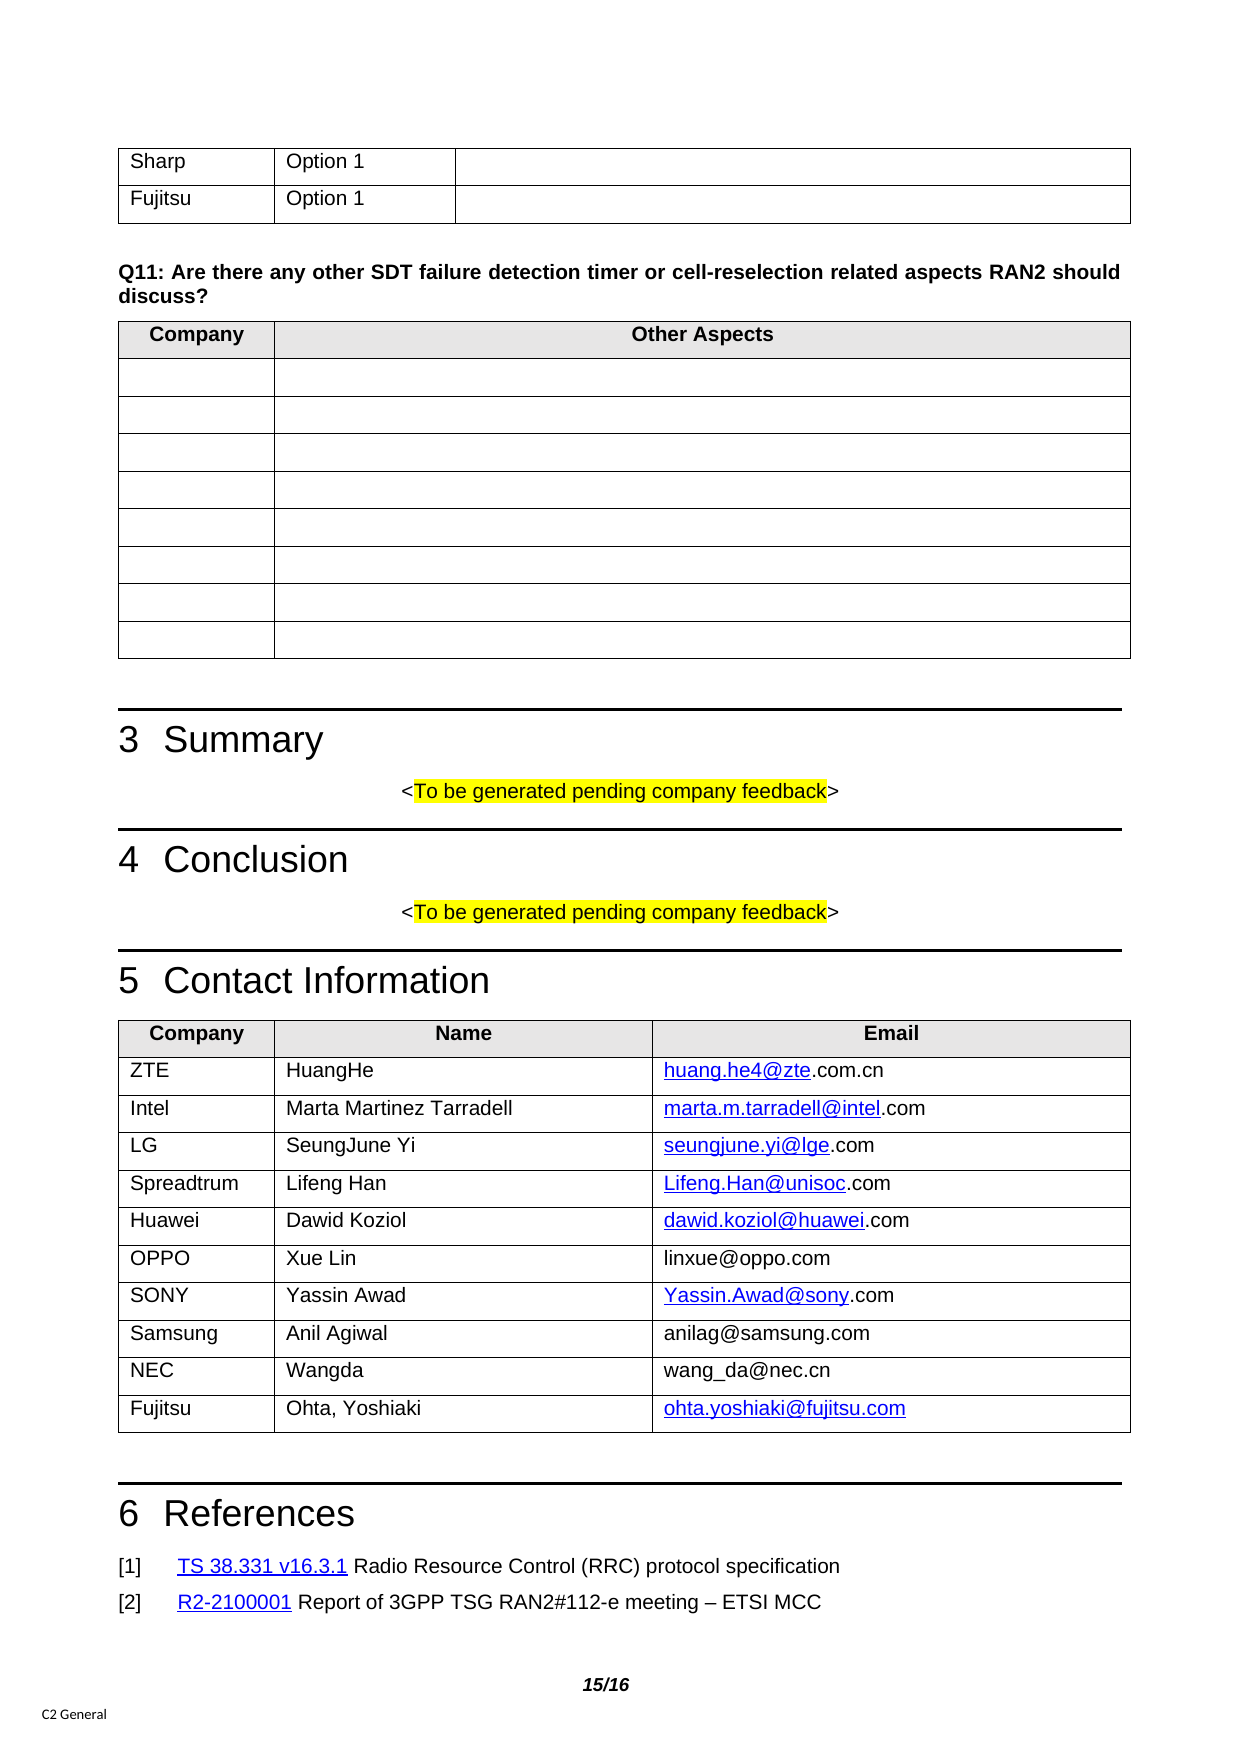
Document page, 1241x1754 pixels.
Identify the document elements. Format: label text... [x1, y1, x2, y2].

table_cell [275, 472, 1130, 508]
table_cell LG [119, 1133, 274, 1170]
table_cell [119, 359, 274, 396]
table_cell ohta.yoshiaki@fujitsu.com [653, 1396, 1130, 1432]
table_cell [119, 584, 274, 621]
table_cell Ohta, Yoshiaki [275, 1396, 652, 1432]
text <To be generated pending company feedback> [118, 899, 1122, 923]
table_cell [275, 359, 1130, 396]
table_cell [119, 509, 274, 546]
table_header Company [119, 1021, 274, 1057]
table_cell Intel [119, 1096, 274, 1132]
table_cell dawid.koziol@huawei.com [653, 1208, 1130, 1245]
text <To be generated pending company feedback> [827, 779, 1122, 803]
table_cell Xue Lin [275, 1246, 652, 1282]
table_cell Lifeng Han [275, 1171, 652, 1207]
table_cell Yassin.Awad@sony.com [653, 1283, 1130, 1320]
table_cell ZTE [119, 1058, 274, 1095]
table_cell [275, 547, 1130, 583]
table_cell Fujitsu [119, 1396, 274, 1432]
table_cell SONY [119, 1283, 274, 1320]
table_cell [119, 622, 274, 658]
table_cell Yassin Awad [275, 1283, 652, 1320]
table_cell [119, 472, 274, 508]
table_cell seungjune.yi@lge.com [653, 1133, 1130, 1170]
subtitle References [118, 1485, 1122, 1535]
table_cell Fujitsu [119, 186, 274, 223]
subtitle Conclusion [118, 831, 1122, 881]
table_cell linxue@oppo.com [653, 1246, 1130, 1282]
table_cell Lifeng.Han@unisoc.com [653, 1171, 1130, 1207]
table_cell HuangHe [275, 1058, 652, 1095]
table_cell [119, 397, 274, 433]
table_cell [456, 186, 1130, 223]
table_cell Anil Agiwal [275, 1321, 652, 1357]
table_cell Spreadtrum [119, 1171, 274, 1207]
table_cell [119, 434, 274, 471]
table_cell [275, 622, 1130, 658]
text Q11: Are there any other SDT failure detection timer or cell-reselection related aspects RAN2 should discuss? [118, 260, 1122, 308]
table_header Other Aspects [275, 322, 1130, 358]
table_cell Dawid Koziol [275, 1208, 652, 1245]
table_header Name [275, 1021, 652, 1057]
table_cell [456, 149, 1130, 185]
text R2-2100001 Report of 3GPP TSG RAN2#112-e meeting – ETSI MCC [118, 1590, 1122, 1614]
subtitle Contact Information [118, 952, 1122, 1001]
table_cell marta.m.tarradell@intel.com [653, 1096, 1130, 1132]
table_cell [275, 584, 1130, 621]
table_cell Samsung [119, 1321, 274, 1357]
table_cell [275, 434, 1130, 471]
table_cell [275, 509, 1130, 546]
table_cell Sharp [119, 149, 274, 185]
table_cell [275, 397, 1130, 433]
table_cell huang.he4@zte.com.cn [653, 1058, 1130, 1095]
table_cell OPPO [119, 1246, 274, 1282]
table_header Company [119, 322, 274, 358]
text TS 38.331 v16.3.1 Radio Resource Control (RRC) protocol specification [118, 1553, 1122, 1577]
table_header Email [653, 1021, 1130, 1057]
table_cell Option 1 [275, 149, 455, 185]
text <To be generated pending company feedback> [118, 779, 414, 803]
table_cell wang_da@nec.cn [653, 1358, 1130, 1395]
table_cell Marta Martinez Tarradell [275, 1096, 652, 1132]
table_cell NEC [119, 1358, 274, 1395]
table_cell SeungJune Yi [275, 1133, 652, 1170]
table_cell [119, 547, 274, 583]
table_cell Wangda [275, 1358, 652, 1395]
subtitle Summary [118, 711, 1122, 761]
table_cell Option 1 [275, 186, 455, 223]
table_cell anilag@samsung.com [653, 1321, 1130, 1357]
table_cell Huawei [119, 1208, 274, 1245]
